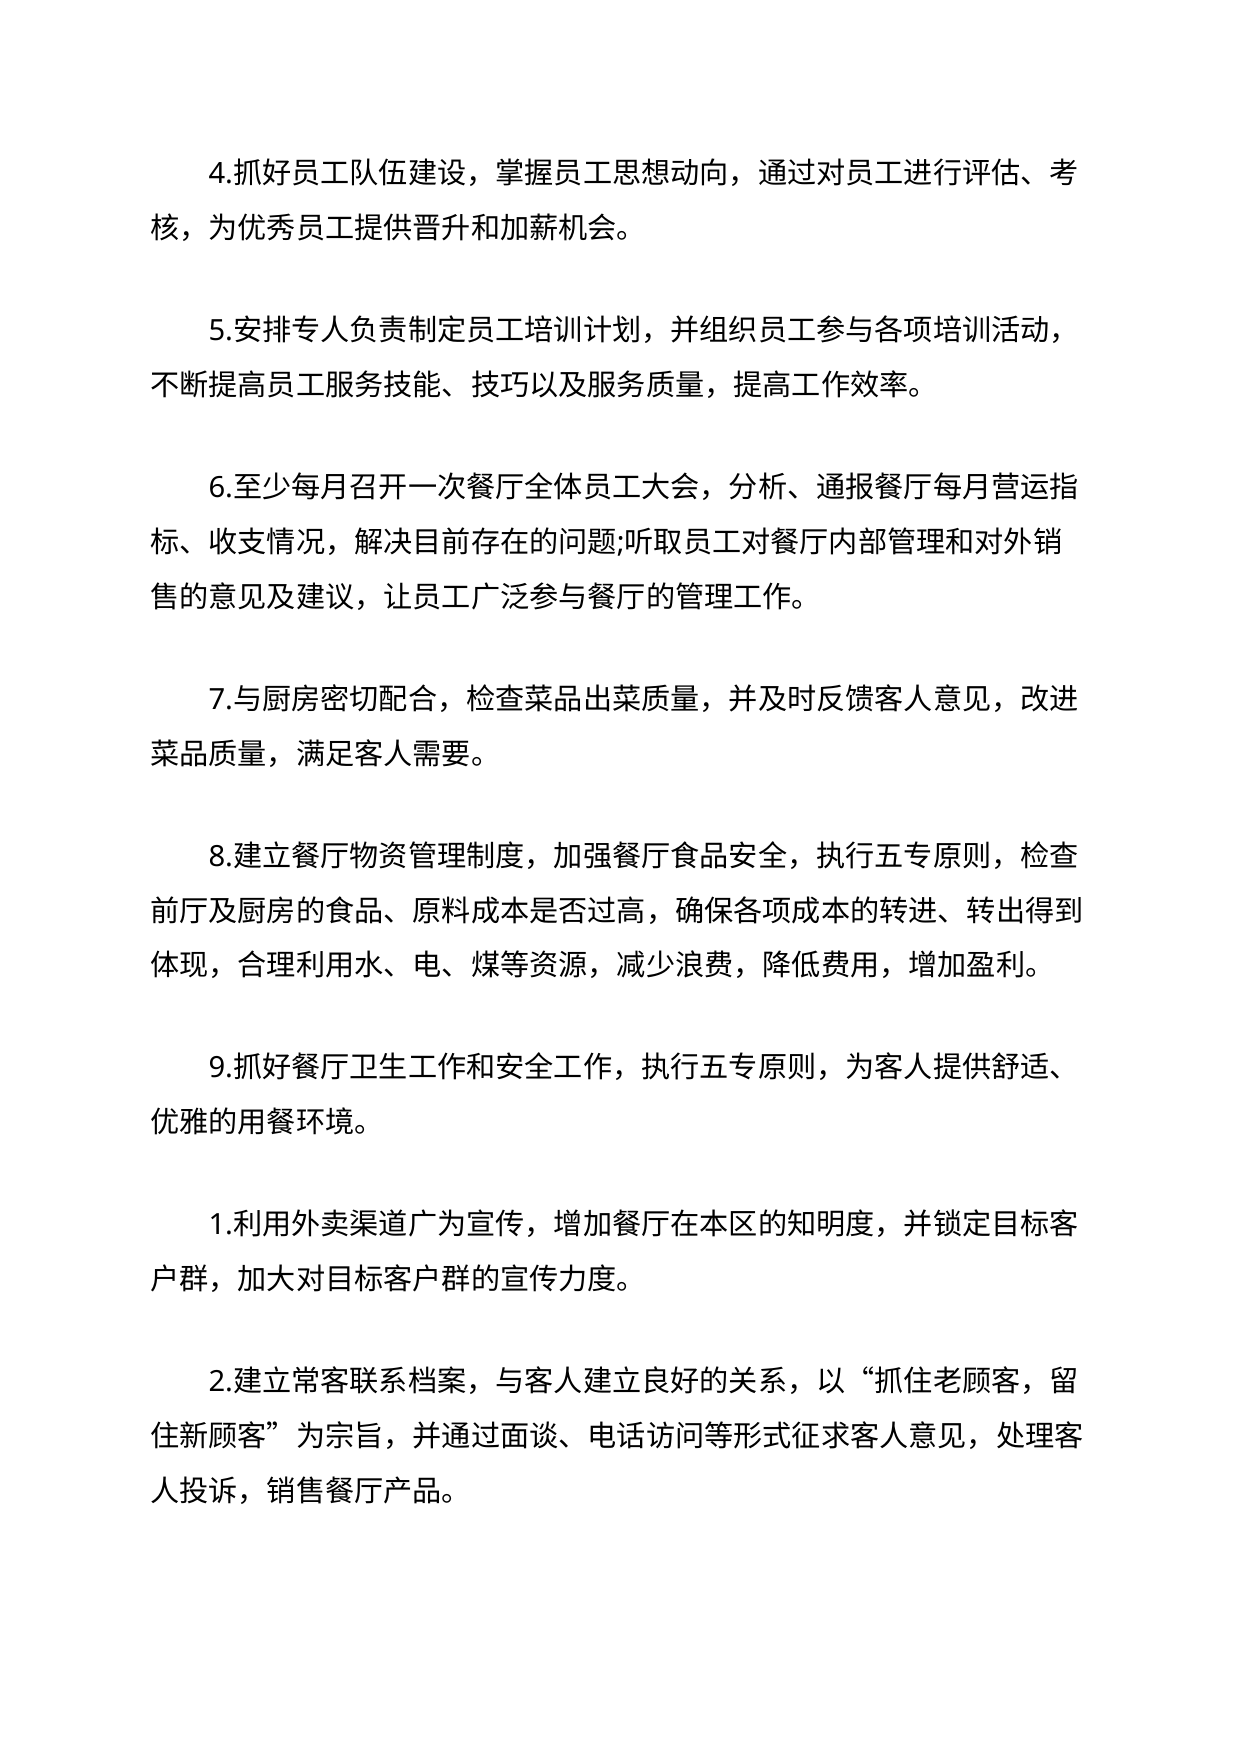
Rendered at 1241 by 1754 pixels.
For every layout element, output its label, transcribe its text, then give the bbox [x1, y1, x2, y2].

text 9.抓好餐厅卫生工作和安全工作，执行五专原则，为客人提供舒适、优雅的用餐环境。 [150, 1044, 1090, 1141]
text 4.抓好员工队伍建设，掌握员工思想动向，通过对员工进行评估、考核，为优秀员工提供晋升和加薪机会。 [150, 150, 1090, 247]
text 8.建立餐厅物资管理制度，加强餐厅食品安全，执行五专原则，检查前厅及厨房的食品、原料成本是否过高，确保各项成本的转进、转出得到体现，合理利用水、电、煤等资源，减少浪费，降低费用，增加盈利。 [150, 832, 1090, 984]
text 6.至少每月召开一次餐厅全体员工大会，分析、通报餐厅每月营运指标、收支情况，解决目前存在的问题;听取员工对餐厅内部管理和对外销售的意见及建议，让员工广泛参与餐厅的管理工作。 [150, 463, 1090, 616]
text 5.安排专人负责制定员工培训计划，并组织员工参与各项培训活动，不断提高员工服务技能、技巧以及服务质量，提高工作效率。 [150, 307, 1090, 404]
text 2.建立常客联系档案，与客人建立良好的关系，以“抓住老顾客，留住新顾客”为宗旨，并通过面谈、电话访问等形式征求客人意见，处理客人投诉，销售餐厅产品。 [150, 1357, 1090, 1509]
text 7.与厨房密切配合，检查菜品出菜质量，并及时反馈客人意见，改进菜品质量，满足客人需要。 [150, 675, 1090, 773]
text 1.利用外卖渠道广为宣传，增加餐厅在本区的知明度，并锁定目标客户群，加大对目标客户群的宣传力度。 [150, 1201, 1090, 1298]
